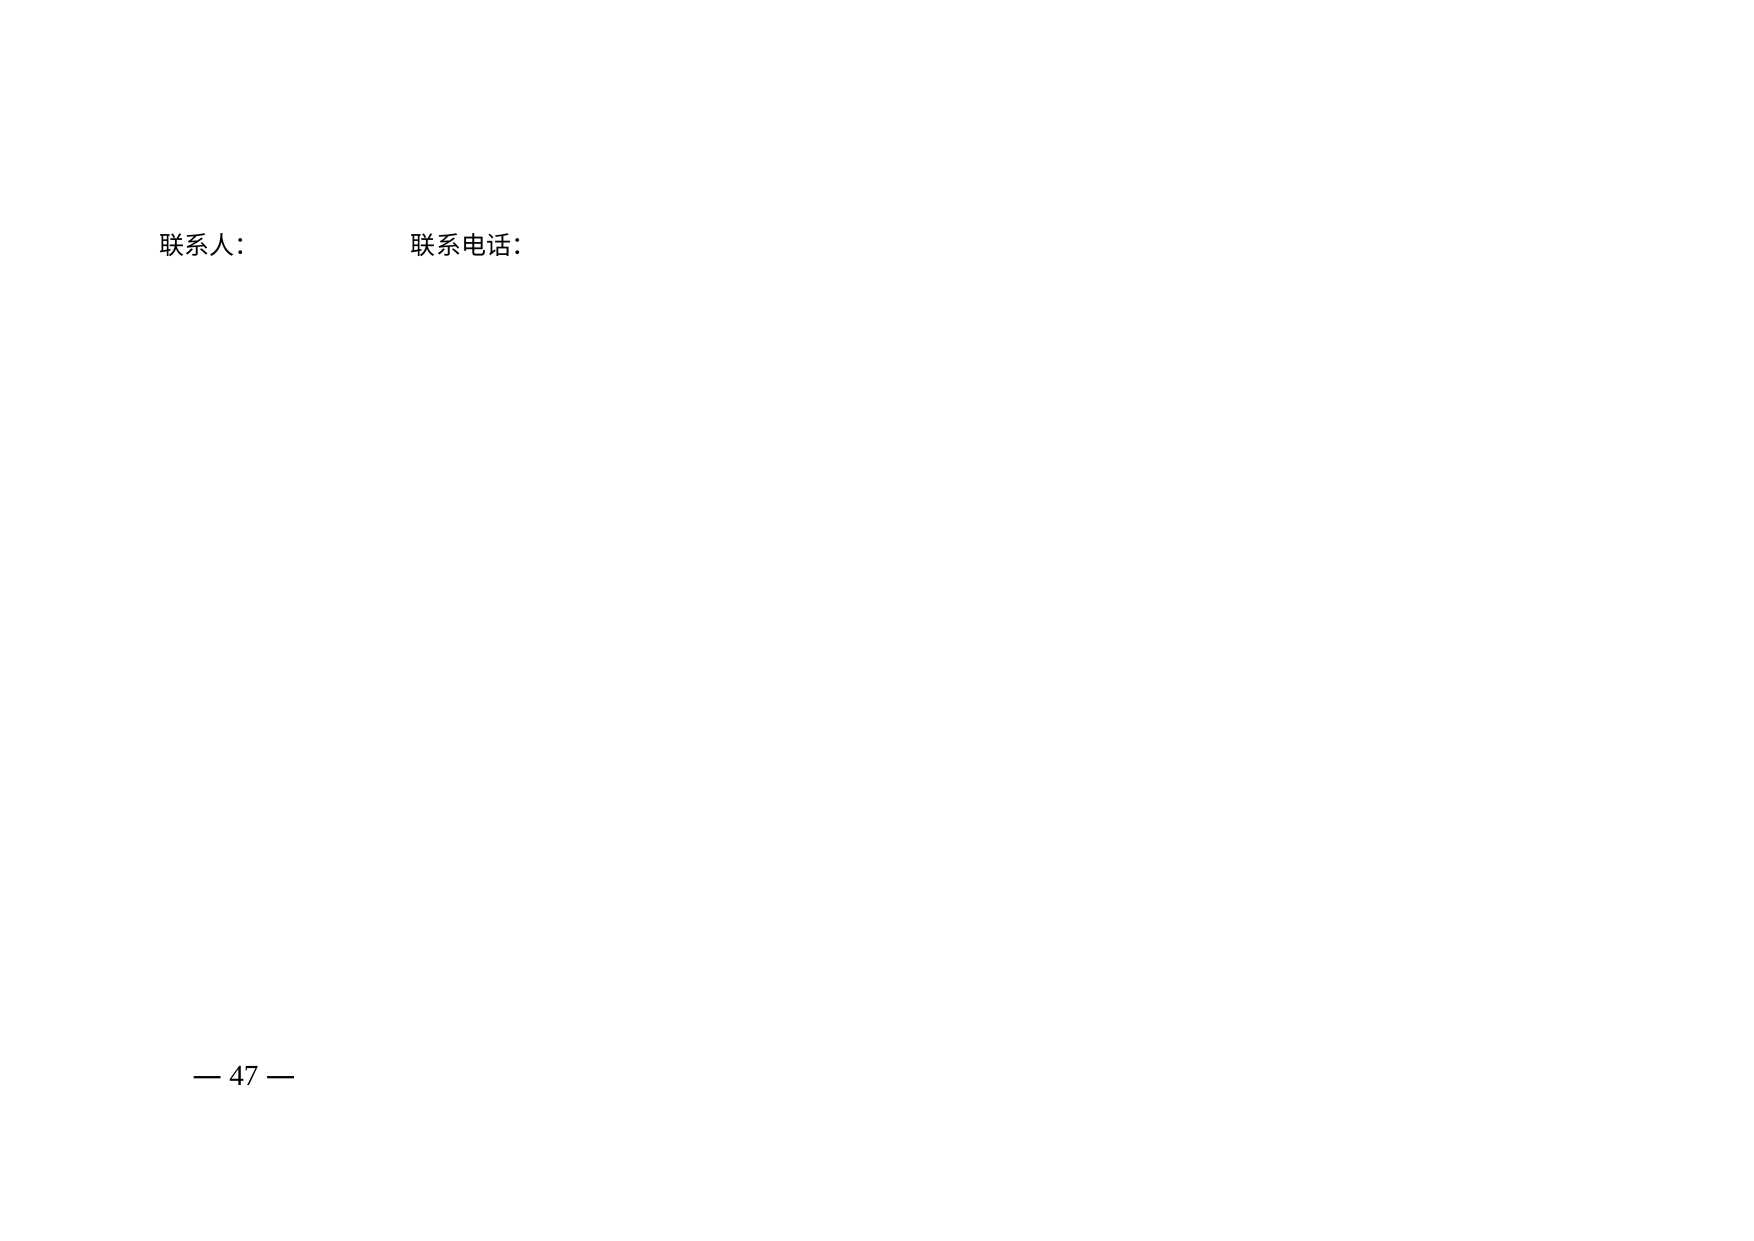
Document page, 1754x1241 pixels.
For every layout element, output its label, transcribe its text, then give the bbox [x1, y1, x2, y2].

text 联系人： 联系电话： [159, 211, 1594, 277]
